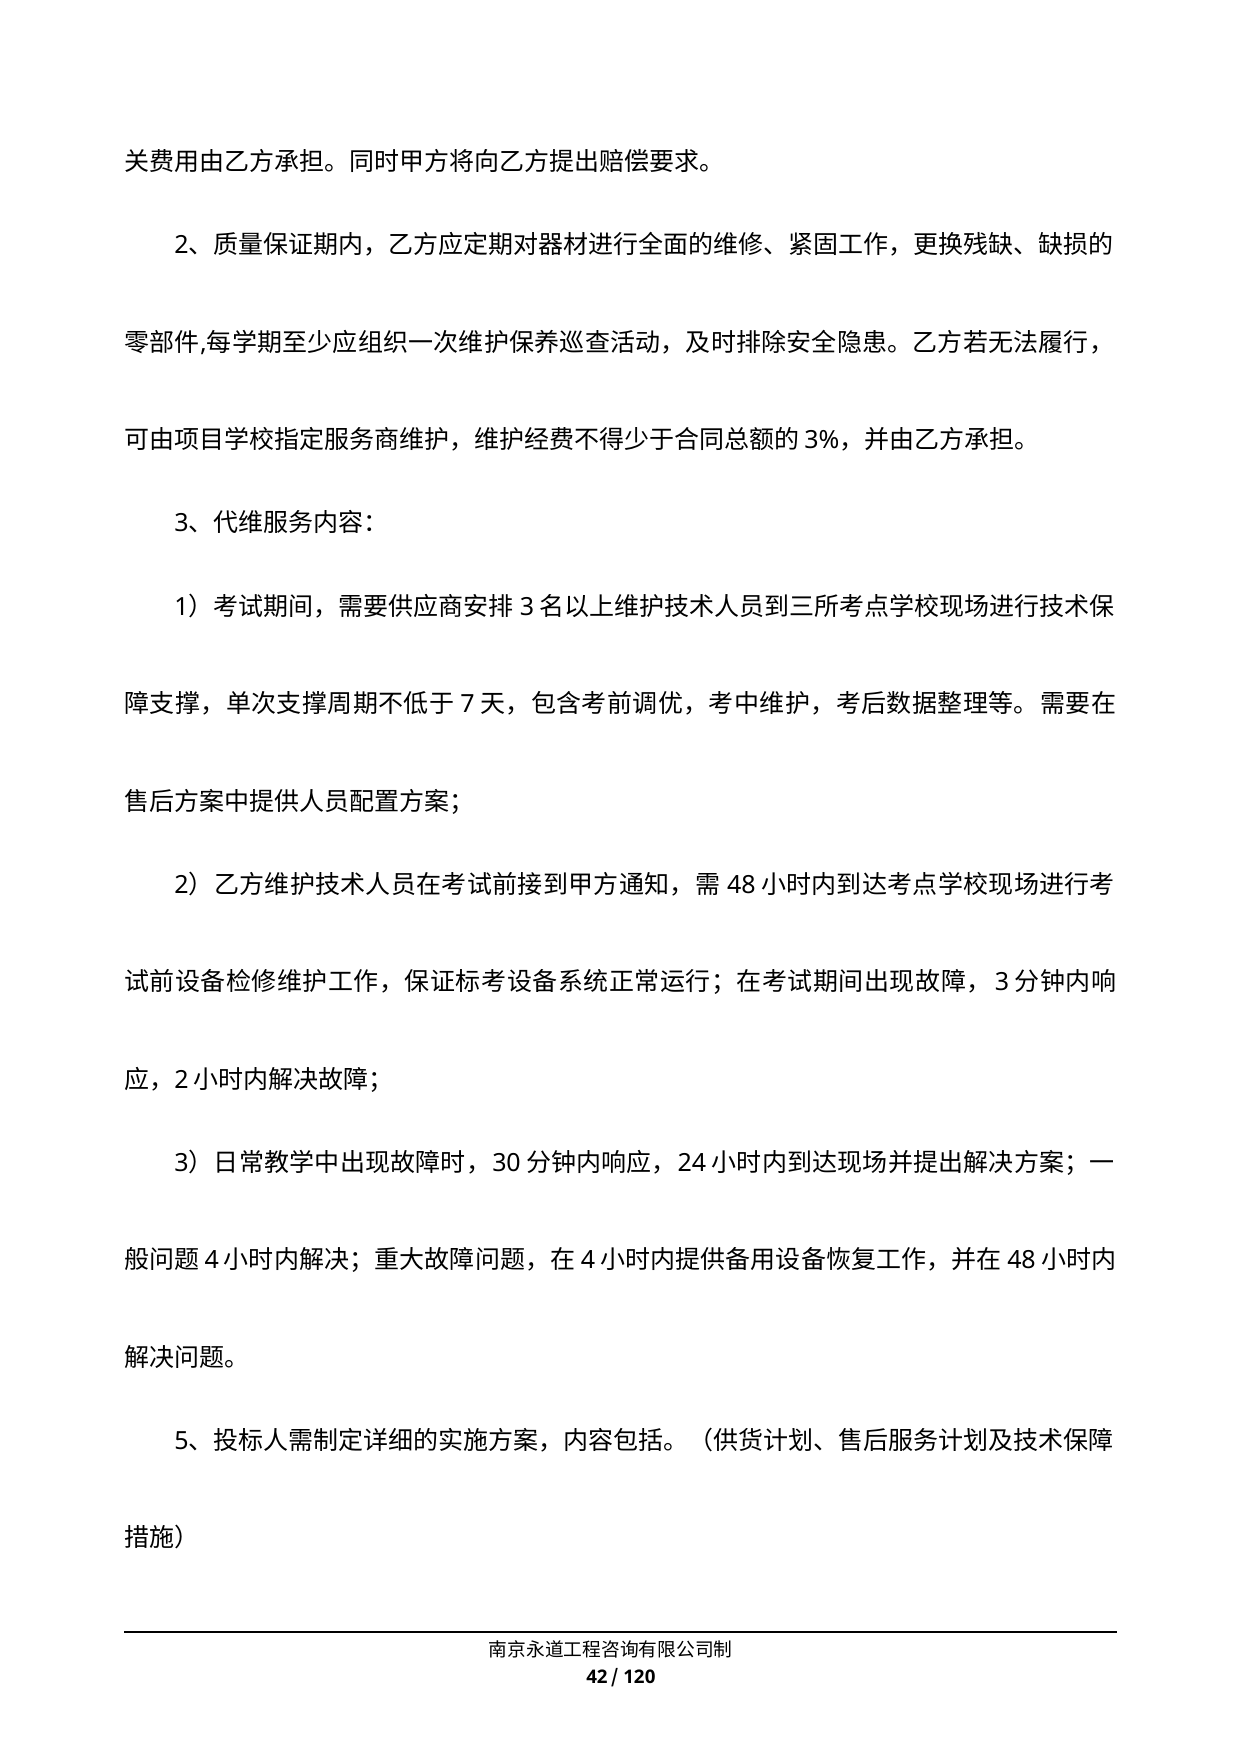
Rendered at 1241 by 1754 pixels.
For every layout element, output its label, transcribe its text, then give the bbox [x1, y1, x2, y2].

text 2、质量保证期内，乙方应定期对器材进行全面的维修、紧固工作，更换残缺、缺损的零部件,每学期至少应组织一次维护保养巡查活动，及时排除安全隐患。乙方若无法履行，可由项目学校指定服务商维护，维护经费不得少于合同总额的3%，并由乙方承担。 [124, 210, 1116, 470]
text 2）乙方维护技术人员在考试前接到甲方通知，需48小时内到达考点学校现场进行考试前设备检修维护工作，保证标考设备系统正常运行；在考试期间出现故障，3分钟内响应，2小时内解决故障； [124, 850, 1116, 1110]
text 3）日常教学中出现故障时，30分钟内响应，24小时内到达现场并提出解决方案；一般问题4小时内解决；重大故障问题，在4小时内提供备用设备恢复工作，并在48小时内解决问题。 [124, 1128, 1116, 1388]
text 3、代维服务内容： [124, 488, 1116, 553]
text 1）考试期间，需要供应商安排3名以上维护技术人员到三所考点学校现场进行技术保障支撑，单次支撑周期不低于7天，包含考前调优，考中维护，考后数据整理等。需要在售后方案中提供人员配置方案； [124, 572, 1116, 832]
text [124, 127, 1116, 192]
text 5、投标人需制定详细的实施方案，内容包括。（供货计划、售后服务计划及技术保障措施） [124, 1406, 1116, 1568]
